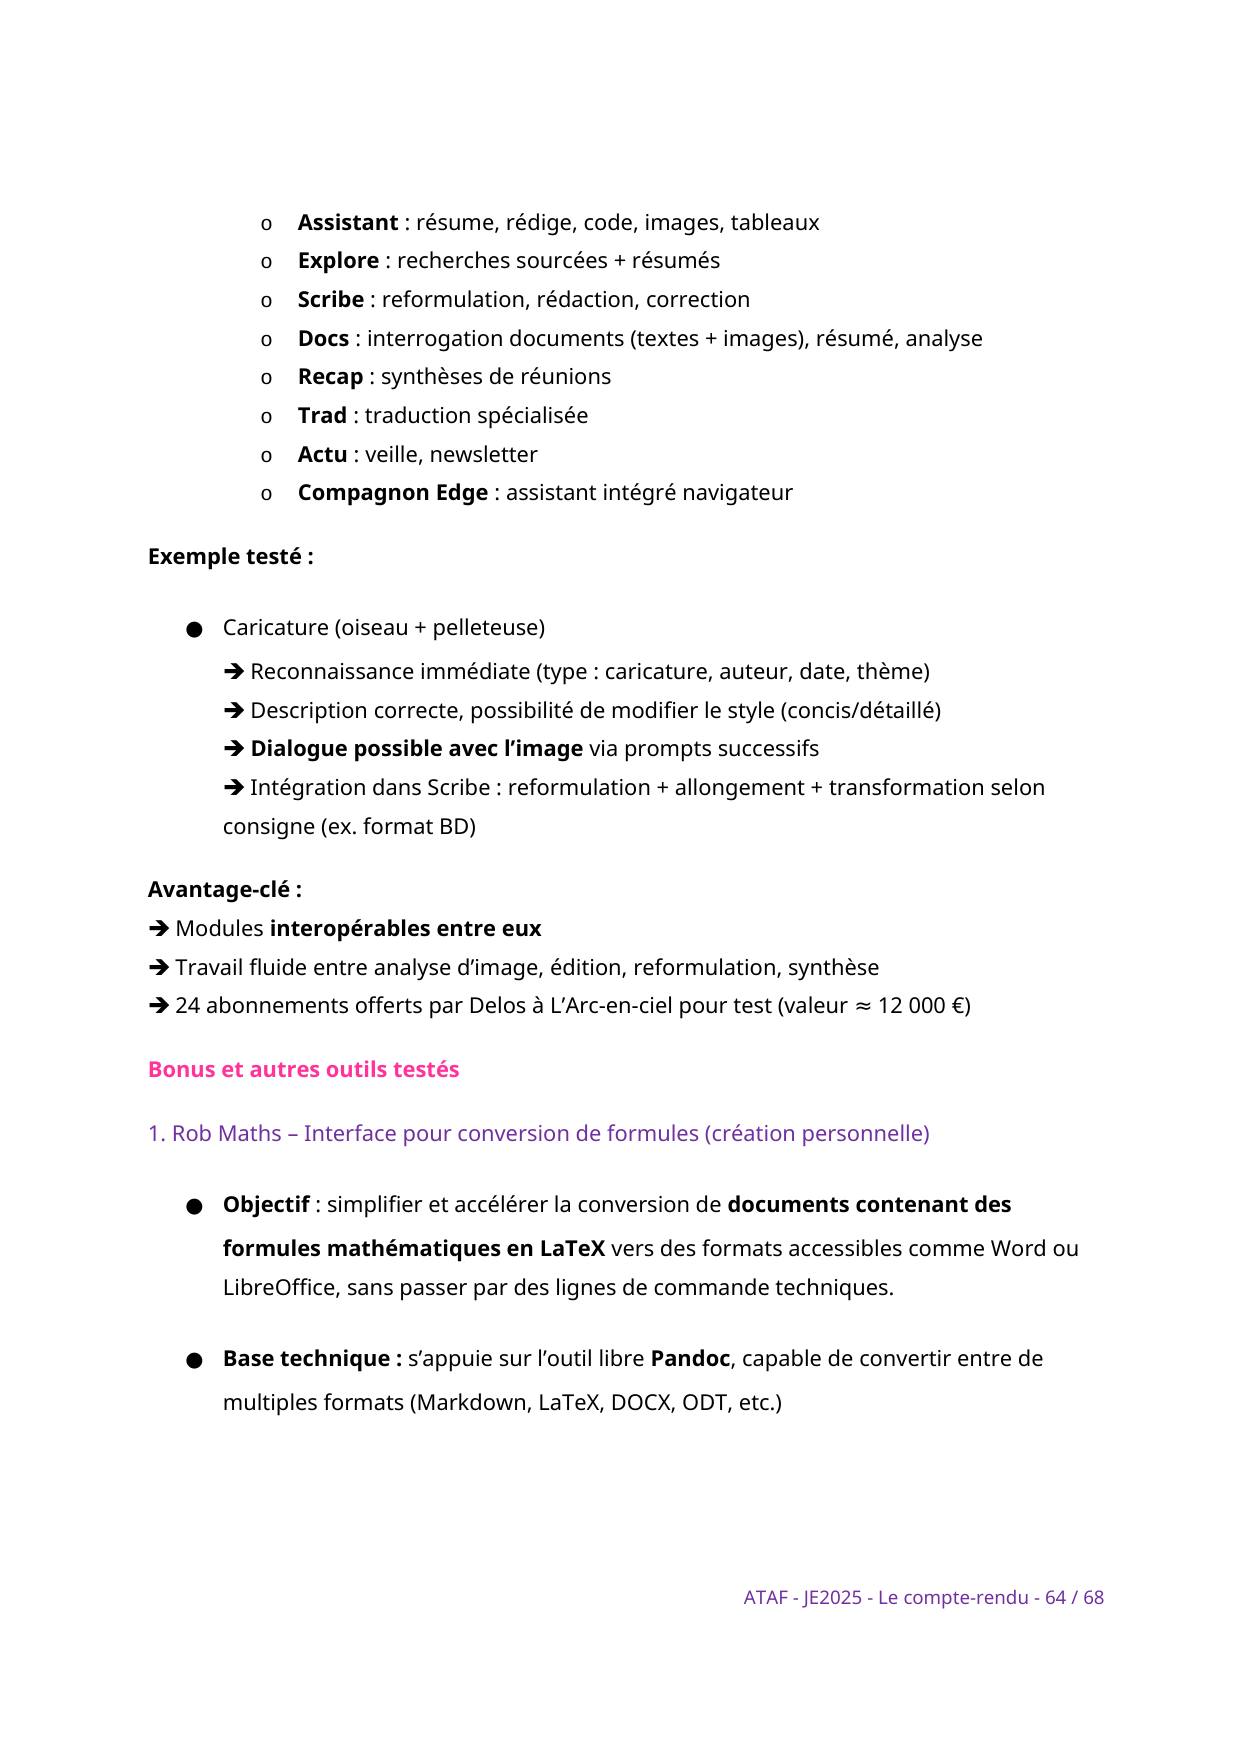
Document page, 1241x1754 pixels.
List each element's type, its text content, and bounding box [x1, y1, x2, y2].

list Objectif : simplifier et accélérer la conversion de documents contenant des formules mathématiques en LaTeX vers des formats accessibles comme Word ou LibreOffice, sans passer par des lignes de commande techniques. [185, 1181, 1104, 1301]
subtitle 1. Rob Maths – Interface pour conversion de formules (création personnelle) [148, 1118, 1104, 1147]
list Compagnon Edge : assistant intégré navigateur [260, 477, 1104, 507]
text Avantage-clé : Modules interopérables entre eux Travail fluide entre analyse d’image, édition, reformulation, synthèse 24 abonnements offerts par Delos à L’Arc-en-ciel pour test (valeur ≈ 12 000 €) [148, 874, 1104, 1020]
list Caricature (oiseau + pelleteuse) Reconnaissance immédiate (type : caricature, auteur, date, thème) Description correcte, possibilité de modifier le style (concis/détaillé) Dialogue possible avec l’image via prompts successifs Intégration dans Scribe : reformulation + allongement + transformation selon consigne (ex. format BD) [185, 604, 1104, 841]
list Explore : recherches sourcées + résumés [260, 245, 1104, 275]
list Scribe : reformulation, rédaction, correction [260, 284, 1104, 314]
list Docs : interrogation documents (textes + images), résumé, analyse [260, 323, 1104, 352]
list Actu : veille, newsletter [260, 439, 1104, 468]
subtitle Bonus et autres outils testés [148, 1054, 1104, 1084]
text Exemple testé : [148, 541, 1104, 571]
list Trad : traduction spécialisée [260, 400, 1104, 430]
list Base technique : s’appuie sur l’outil libre Pandoc, capable de convertir entre de multiples formats (Markdown, LaTeX, DOCX, ODT, etc.) [185, 1335, 1104, 1416]
list Assistant : résume, rédige, code, images, tableaux [260, 207, 1104, 237]
list Recap : synthèses de réunions [260, 361, 1104, 391]
